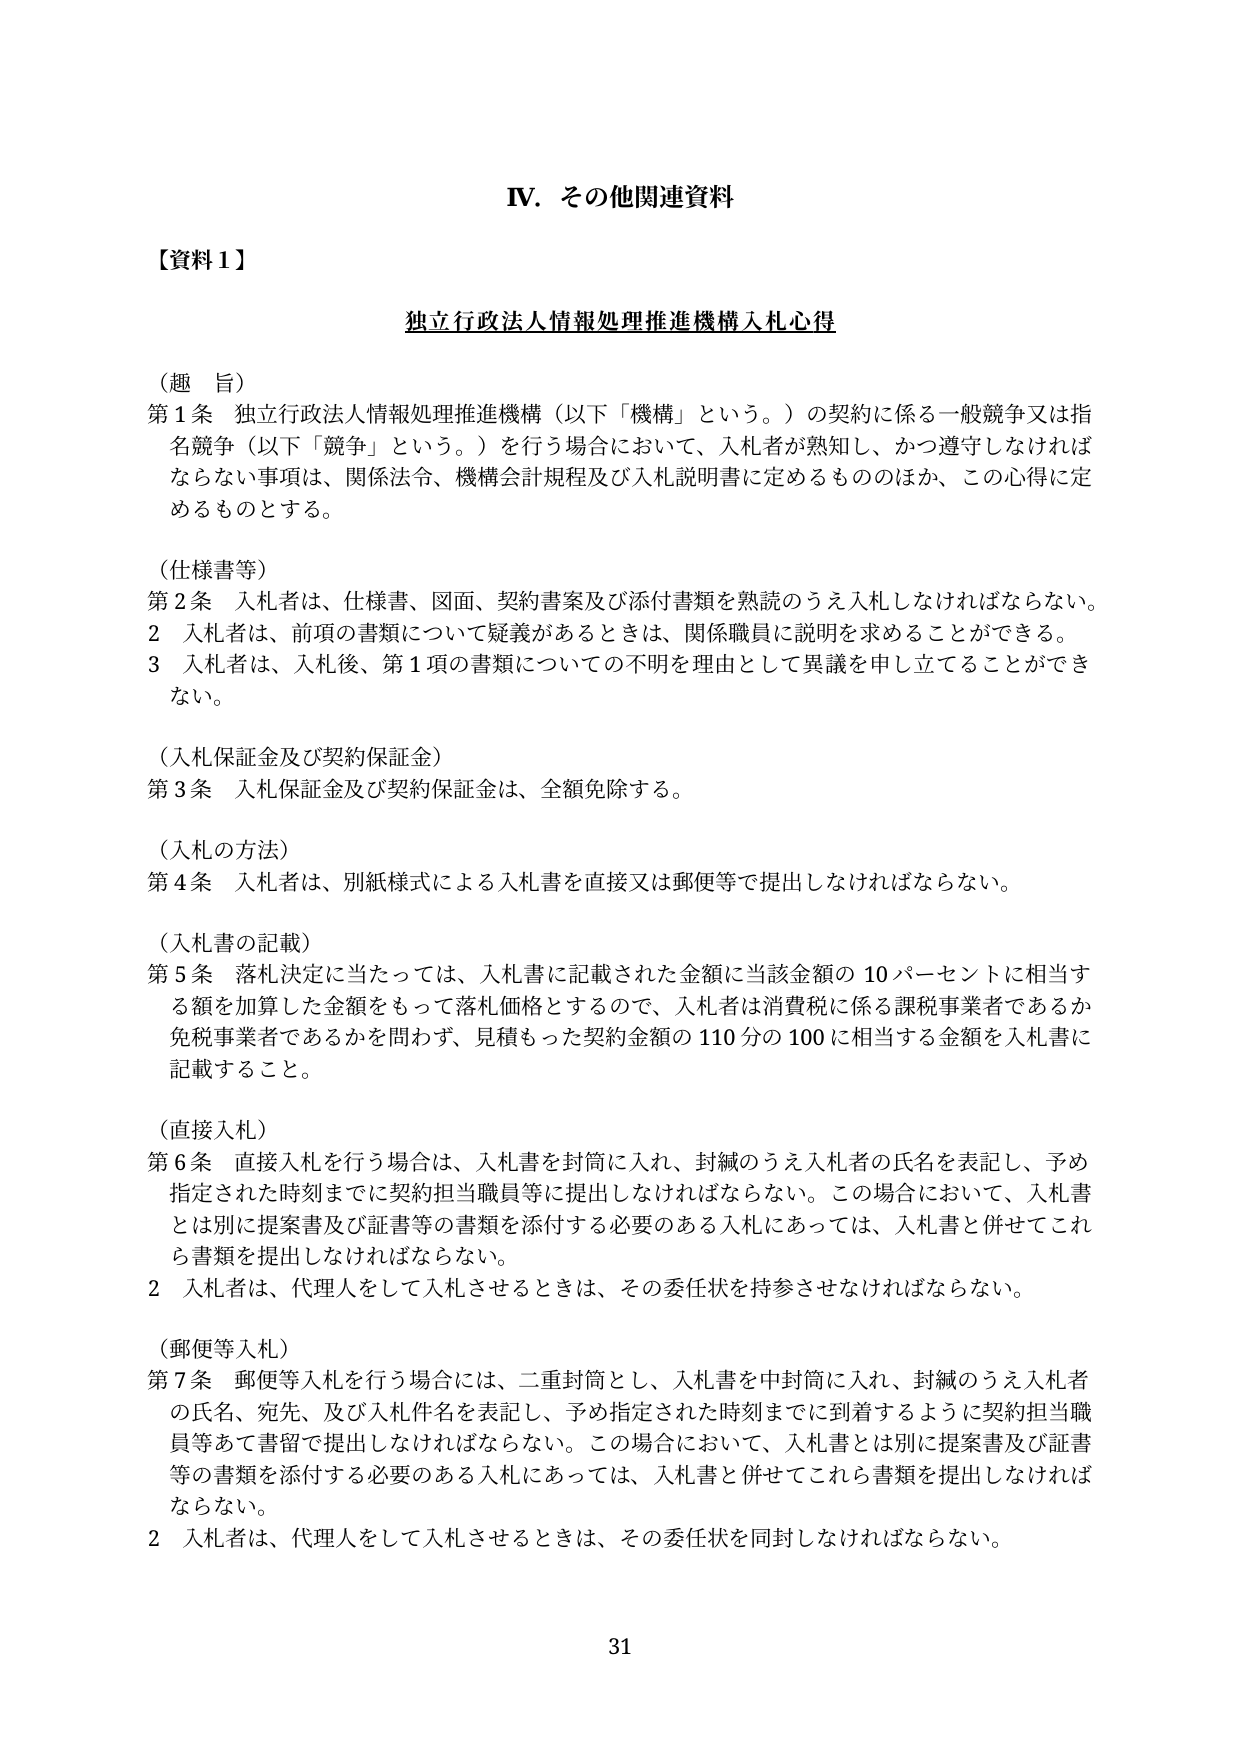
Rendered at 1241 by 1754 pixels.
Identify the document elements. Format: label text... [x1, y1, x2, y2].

text （入札書の記載） [148, 926, 1092, 957]
text （趣 旨） [148, 366, 1092, 397]
text 第7条 郵便等入札を行う場合には、二重封筒とし、入札書を中封筒に入れ、封緘のうえ入札者の氏名、宛先、及び入札件名を表記し、予め指定された時刻までに到着するように契約担当職員等あて書留で提出しなければならない。この場合において、入札書とは別に提案書及び証書等の書類を添付する必要のある入札にあっては、入札書と併せてこれら書類を提出しなければならない。 [148, 1363, 1092, 1521]
text 第2条 入札者は、仕様書、図面、契約書案及び添付書類を熟読のうえ入札しなければならない。 [148, 584, 1092, 616]
text （入札の方法） [148, 833, 1092, 865]
text 第1条 独立行政法人情報処理推進機構（以下「機構」という。）の契約に係る一般競争又は指名競争（以下「競争」という。）を行う場合において、入札者が熟知し、かつ遵守しなければならない事項は、関係法令、機構会計規程及び入札説明書に定めるもののほか、この心得に定めるものとする。 [148, 397, 1092, 523]
text 2 入札者は、代理人をして入札させるときは、その委任状を同封しなければならない。 [148, 1521, 1092, 1552]
text （直接入札） [148, 1113, 1092, 1145]
text 第6条 直接入札を行う場合は、入札書を封筒に入れ、封緘のうえ入札者の氏名を表記し、予め指定された時刻までに契約担当職員等に提出しなければならない。この場合において、入札書とは別に提案書及び証書等の書類を添付する必要のある入札にあっては、入札書と併せてこれら書類を提出しなければならない。 [148, 1145, 1092, 1271]
text 第3条 入札保証金及び契約保証金は、全額免除する。 [148, 772, 1092, 803]
text 3 入札者は、入札後、第1項の書類についての不明を理由として異議を申し立てることができない。 [148, 648, 1092, 711]
text （仕様書等） [148, 553, 1092, 584]
text 2 入札者は、代理人をして入札させるときは、その委任状を持参させなければならない。 [148, 1271, 1092, 1302]
text 独立行政法人情報処理推進機構入札心得 [148, 304, 1092, 336]
text 【資料１】 [148, 243, 1092, 275]
text 2 入札者は、前項の書類について疑義があるときは、関係職員に説明を求めることができる。 [148, 616, 1092, 648]
text 第4条 入札者は、別紙様式による入札書を直接又は郵便等で提出しなければならない。 [148, 865, 1092, 896]
text 第5条 落札決定に当たっては、入札書に記載された金額に当該金額の10パーセントに相当する額を加算した金額をもって落札価格とするので、入札者は消費税に係る課税事業者であるか免税事業者であるかを問わず、見積もった契約金額の110分の100に相当する金額を入札書に記載すること。 [148, 957, 1092, 1083]
subtitle Ⅳ．その他関連資料 [148, 177, 1092, 213]
text （入札保証金及び契約保証金） [148, 740, 1092, 772]
text （郵便等入札） [148, 1332, 1092, 1363]
